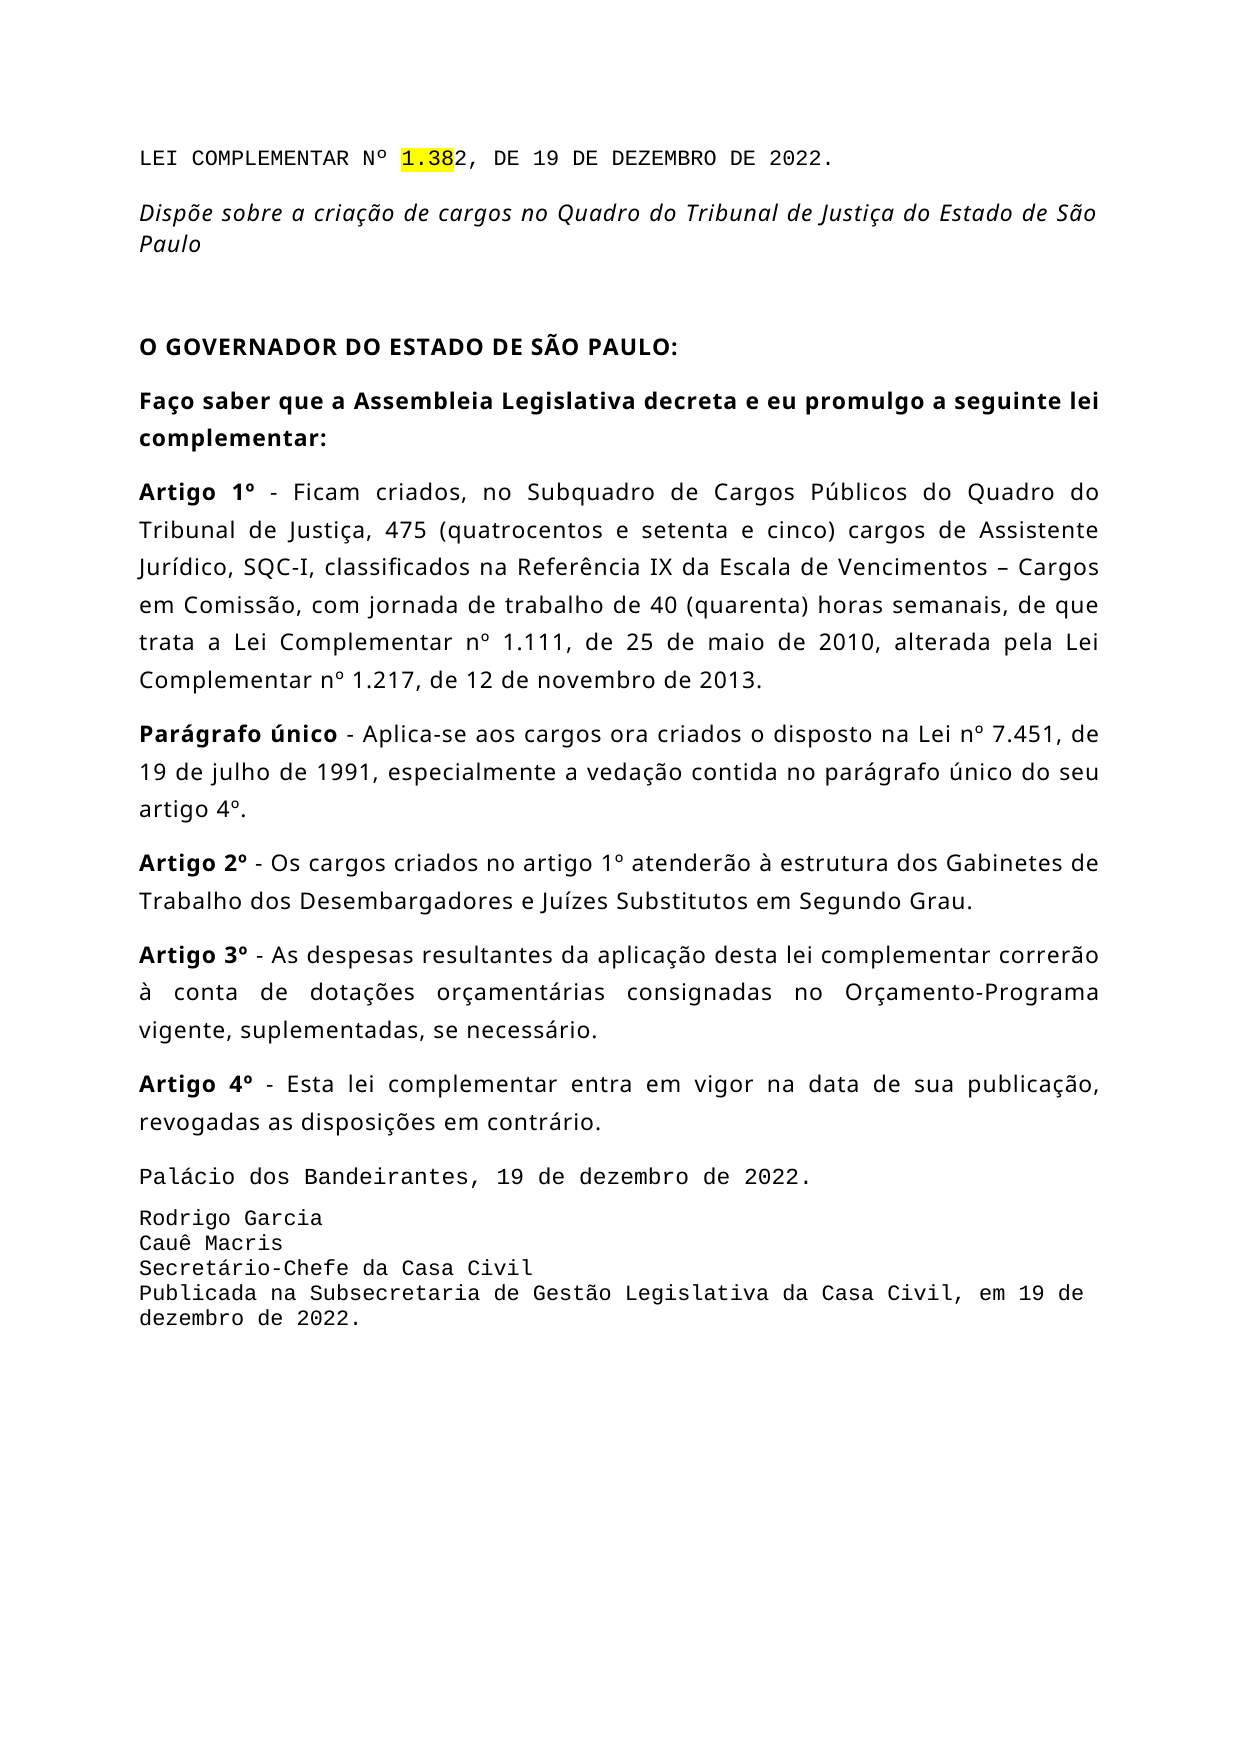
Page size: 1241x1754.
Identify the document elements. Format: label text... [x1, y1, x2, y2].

text Cauê Macris [139, 1232, 1101, 1257]
text Parágrafo único - Aplica-se aos cargos ora criados o disposto na Lei nº 7.451, de 19 de julho de 1991, especialmente a vedação contida no parágrafo único do seu artigo 4º. [139, 712, 1101, 824]
text Faço saber que a Assembleia Legislativa decreta e eu promulgo a seguinte lei complementar: [139, 378, 1101, 453]
text Artigo 1º - Ficam criados, no Subquadro de Cargos Públicos do Quadro do Tribunal de Justiça, 475 (quatrocentos e setenta e cinco) cargos de Assistente Jurídico, SQC-I, classificados na Referência IX da Escala de Vencimentos – Cargos em Comissão, com jornada de trabalho de 40 (quarenta) horas semanais, de que trata a Lei Complementar nº 1.111, de 25 de maio de 2010, alterada pela Lei Complementar nº 1.217, de 12 de novembro de 2013. [139, 470, 1101, 695]
text Artigo 4º - Esta lei complementar entra em vigor na data de sua publicação, revogadas as disposições em contrário. [139, 1062, 1101, 1137]
text Artigo 3º - As despesas resultantes da aplicação desta lei complementar correrão à conta de dotações orçamentárias consignadas no Orçamento-Programa vigente, suplementadas, se necessário. [139, 933, 1101, 1045]
text O GOVERNADOR DO ESTADO DE SÃO PAULO: [139, 324, 1101, 362]
text Publicada na Subsecretaria de Gestão Legislativa da Casa Civil, em 19 de dezembro de 2022. [139, 1282, 1101, 1332]
text LEI COMPLEMENTAR Nº 1.382, DE 19 DE DEZEMBRO DE 2022. [454, 148, 1101, 172]
text Dispõe sobre a criação de cargos no Quadro do Tribunal de Justiça do Estado de São Paulo [139, 197, 1101, 260]
text Palácio dos Bandeirantes, 19 de dezembro de 2022. [139, 1153, 1101, 1191]
text Secretário-Chefe da Casa Civil [139, 1257, 1101, 1282]
text Artigo 2º - Os cargos criados no artigo 1º atenderão à estrutura dos Gabinetes de Trabalho dos Desembargadores e Juízes Substitutos em Segundo Grau. [139, 841, 1101, 916]
text LEI COMPLEMENTAR Nº 1.382, DE 19 DE DEZEMBRO DE 2022. [139, 148, 401, 172]
text Rodrigo Garcia [139, 1208, 1101, 1232]
